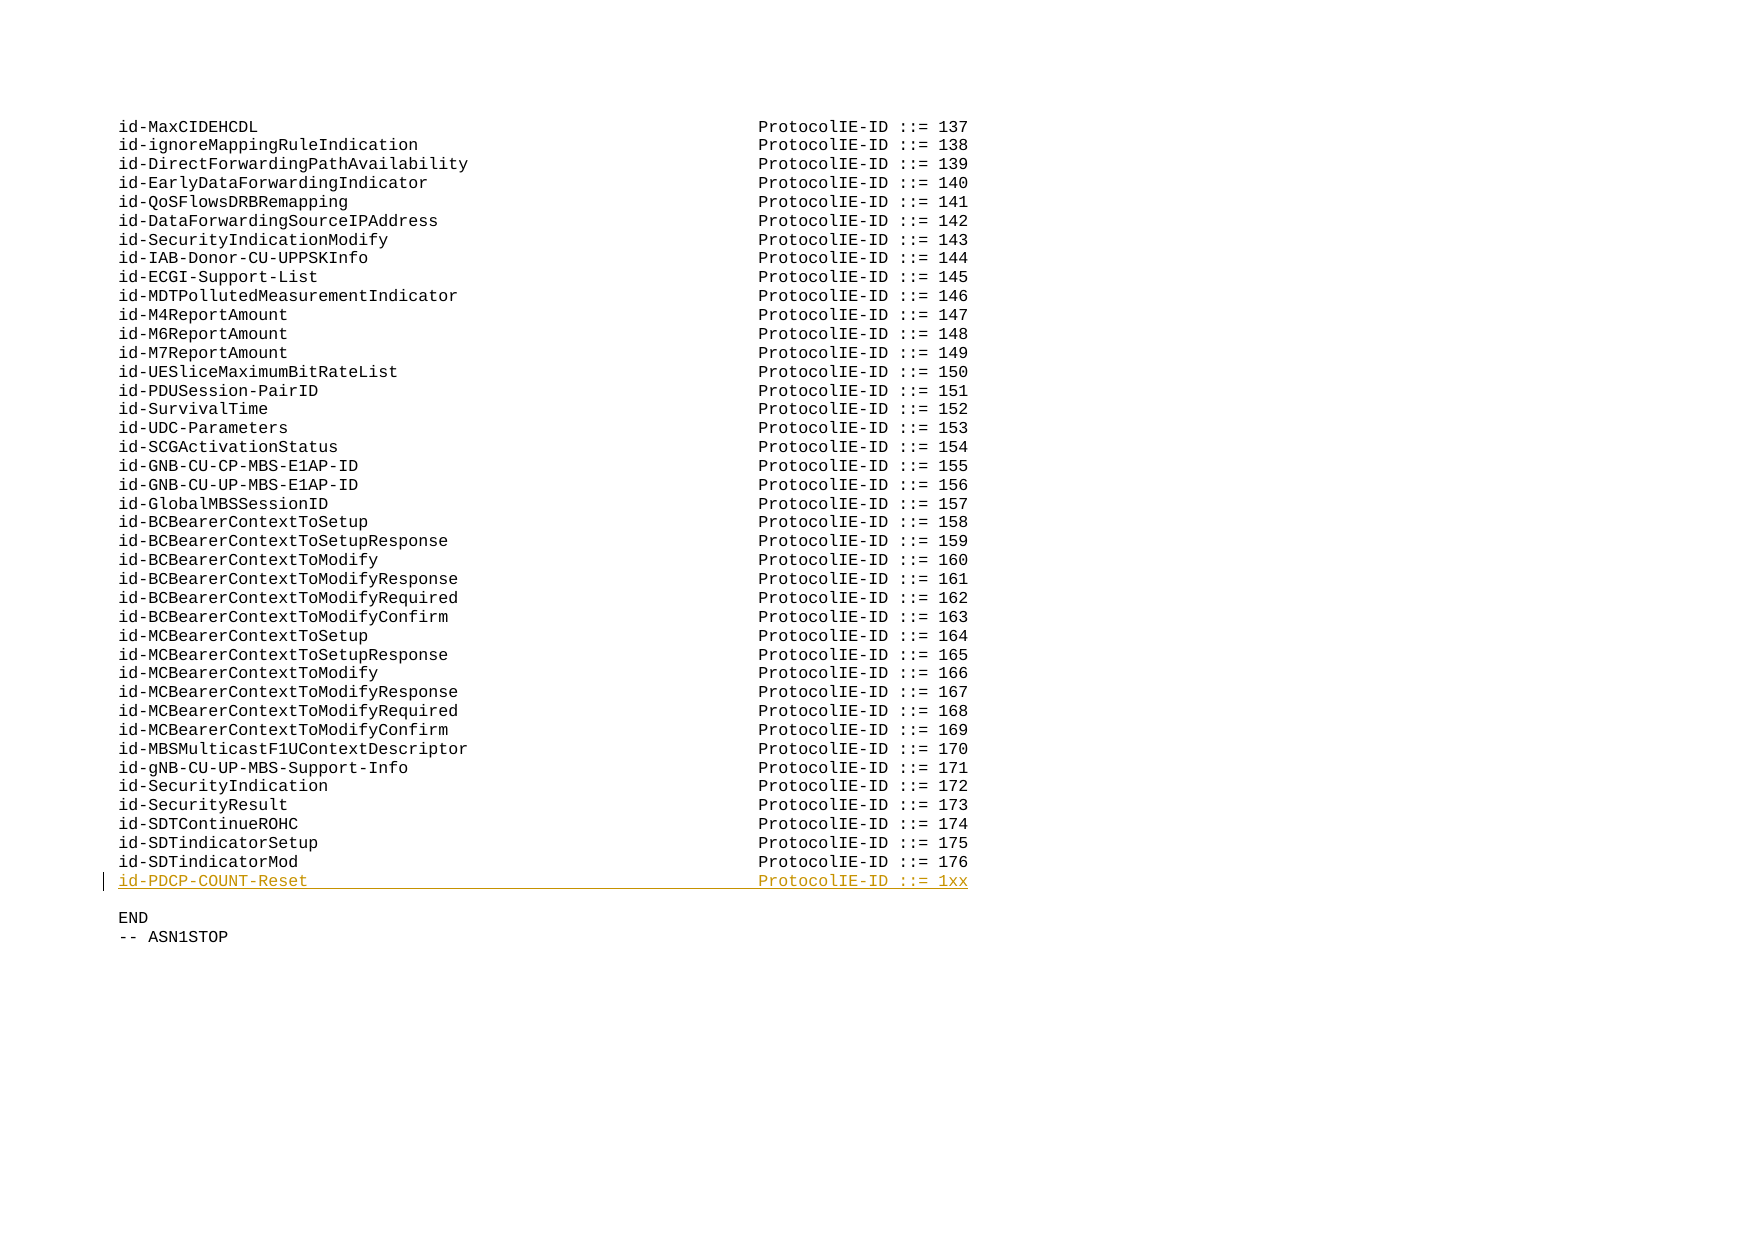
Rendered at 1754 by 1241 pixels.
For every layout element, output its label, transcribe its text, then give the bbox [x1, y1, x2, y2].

text id-SDTindicatorMod ProtocolIE-ID ::= 176 [118, 853, 1606, 872]
text id-IAB-Donor-CU-UPPSKInfo ProtocolIE-ID ::= 144 [118, 250, 1606, 269]
text id-MCBearerContextToSetupResponse ProtocolIE-ID ::= 165 [118, 646, 1606, 665]
text id-DirectForwardingPathAvailability ProtocolIE-ID ::= 139 [118, 156, 1606, 175]
text id-SDTContinueROHC ProtocolIE-ID ::= 174 [118, 816, 1606, 834]
text id-PDUSession-PairID ProtocolIE-ID ::= 151 [118, 382, 1606, 401]
text id-BCBearerContextToModifyRequired ProtocolIE-ID ::= 162 [118, 589, 1606, 608]
text id-BCBearerContextToSetup ProtocolIE-ID ::= 158 [118, 514, 1606, 533]
text id-MCBearerContextToModifyConfirm ProtocolIE-ID ::= 169 [118, 721, 1606, 740]
text id-gNB-CU-UP-MBS-Support-Info ProtocolIE-ID ::= 171 [118, 759, 1606, 778]
text id-SurvivalTime ProtocolIE-ID ::= 152 [118, 401, 1606, 420]
text id-GlobalMBSSessionID ProtocolIE-ID ::= 157 [118, 495, 1606, 514]
text id-M7ReportAmount ProtocolIE-ID ::= 149 [118, 344, 1606, 363]
text id-MDTPollutedMeasurementIndicator ProtocolIE-ID ::= 146 [118, 288, 1606, 307]
text id-SecurityIndication ProtocolIE-ID ::= 172 [118, 778, 1606, 797]
text id-ignoreMappingRuleIndication ProtocolIE-ID ::= 138 [118, 137, 1606, 156]
text id-SecurityResult ProtocolIE-ID ::= 173 [118, 797, 1606, 816]
text id-MBSMulticastF1UContextDescriptor ProtocolIE-ID ::= 170 [118, 740, 1606, 759]
text id-DataForwardingSourceIPAddress ProtocolIE-ID ::= 142 [118, 212, 1606, 231]
text id-BCBearerContextToModify ProtocolIE-ID ::= 160 [118, 552, 1606, 571]
text id-BCBearerContextToSetupResponse ProtocolIE-ID ::= 159 [118, 533, 1606, 552]
text id-SDTindicatorSetup ProtocolIE-ID ::= 175 [118, 834, 1606, 853]
text id-SecurityIndicationModify ProtocolIE-ID ::= 143 [118, 231, 1606, 250]
text -- ASN1STOP [118, 929, 1606, 948]
text id-SCGActivationStatus ProtocolIE-ID ::= 154 [118, 439, 1606, 457]
text id-M4ReportAmount ProtocolIE-ID ::= 147 [118, 307, 1606, 326]
text id-BCBearerContextToModifyResponse ProtocolIE-ID ::= 161 [118, 571, 1606, 589]
text id-UDC-Parameters ProtocolIE-ID ::= 153 [118, 420, 1606, 439]
text id-ECGI-Support-List ProtocolIE-ID ::= 145 [118, 269, 1606, 288]
text id-M6ReportAmount ProtocolIE-ID ::= 148 [118, 326, 1606, 344]
text id-EarlyDataForwardingIndicator ProtocolIE-ID ::= 140 [118, 175, 1606, 193]
text id-MCBearerContextToModifyRequired ProtocolIE-ID ::= 168 [118, 703, 1606, 721]
text id-MCBearerContextToModifyResponse ProtocolIE-ID ::= 167 [118, 684, 1606, 703]
text id-UESliceMaximumBitRateList ProtocolIE-ID ::= 150 [118, 363, 1606, 382]
text id-MCBearerContextToModify ProtocolIE-ID ::= 166 [118, 665, 1606, 684]
text id-MCBearerContextToSetup ProtocolIE-ID ::= 164 [118, 627, 1606, 646]
text id-MaxCIDEHCDL ProtocolIE-ID ::= 137 [118, 118, 1606, 137]
text id-GNB-CU-CP-MBS-E1AP-ID ProtocolIE-ID ::= 155 [118, 457, 1606, 476]
text id-GNB-CU-UP-MBS-E1AP-ID ProtocolIE-ID ::= 156 [118, 476, 1606, 495]
text END [118, 910, 1606, 929]
text id-BCBearerContextToModifyConfirm ProtocolIE-ID ::= 163 [118, 608, 1606, 627]
text id-QoSFlowsDRBRemapping ProtocolIE-ID ::= 141 [118, 193, 1606, 212]
